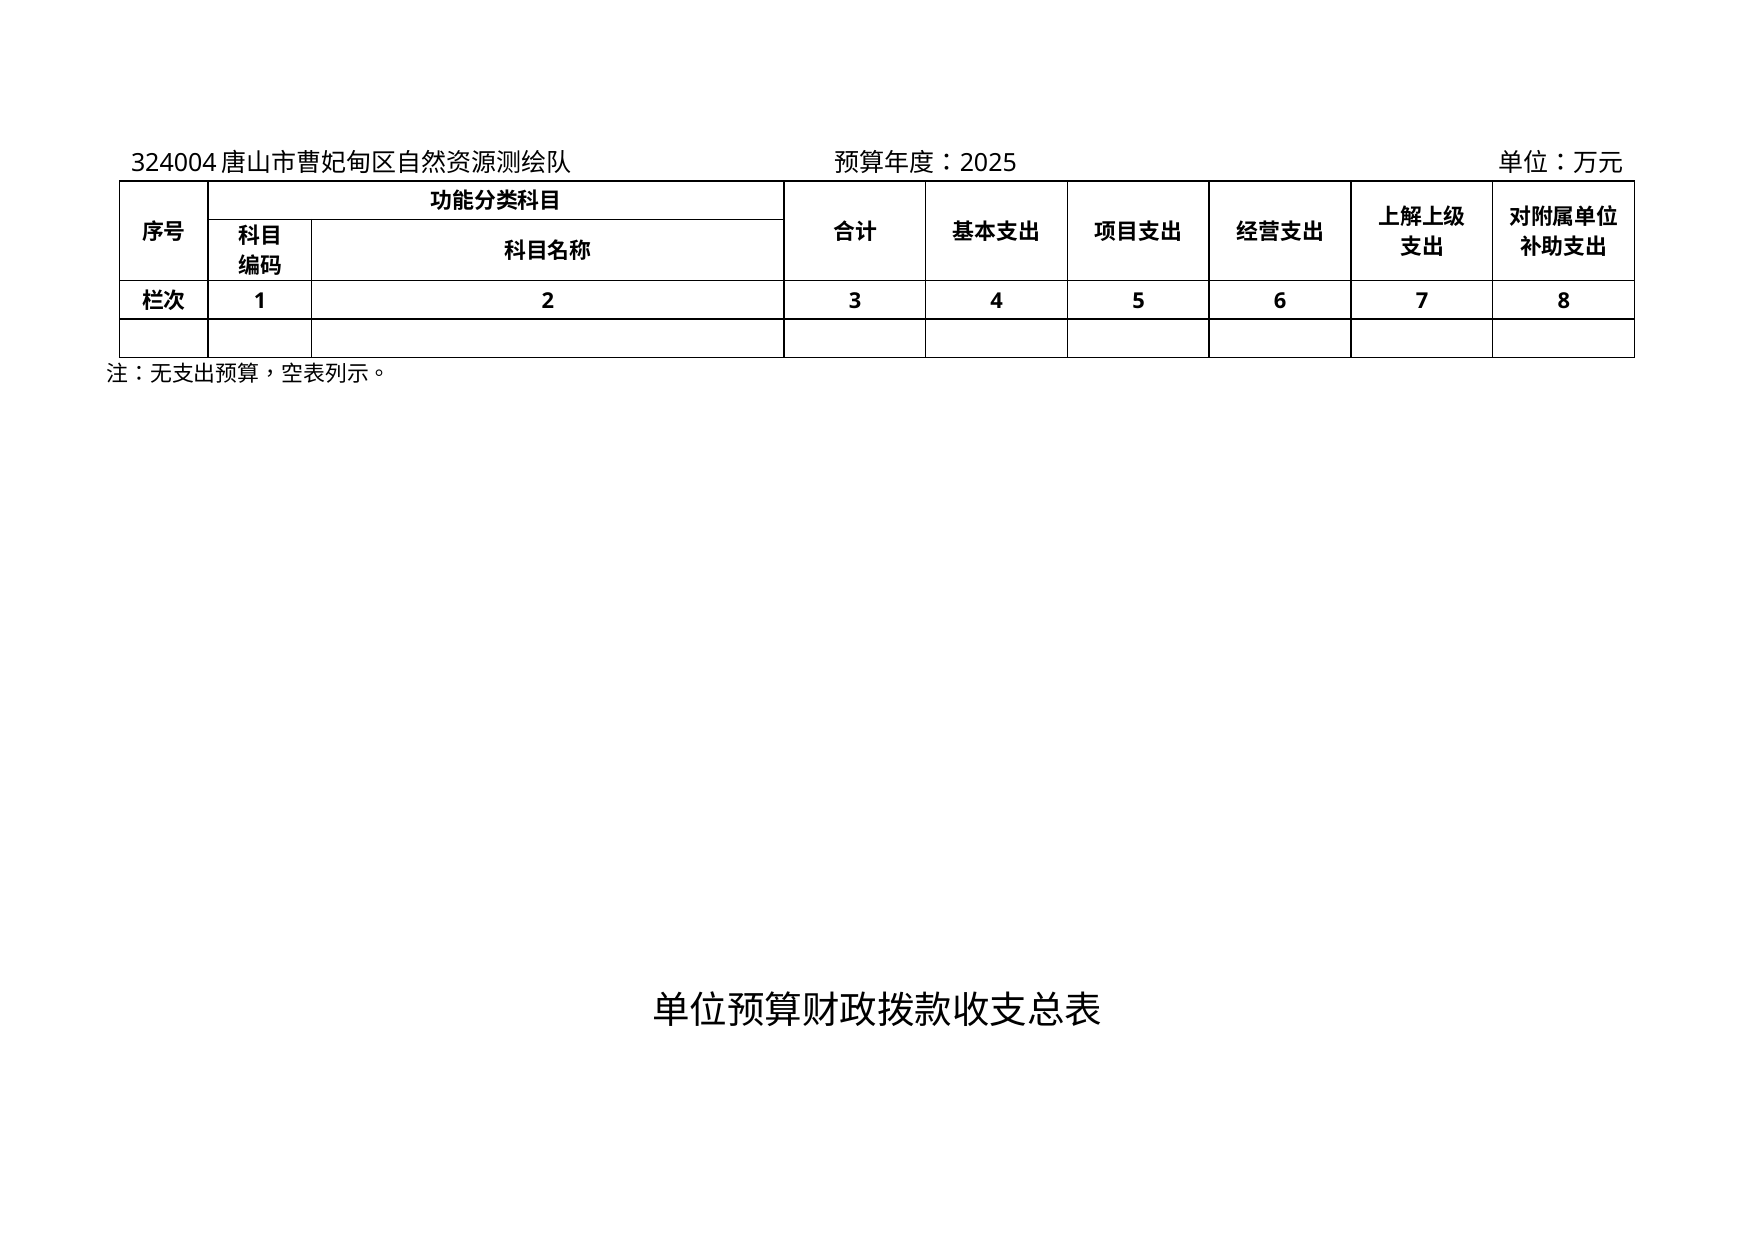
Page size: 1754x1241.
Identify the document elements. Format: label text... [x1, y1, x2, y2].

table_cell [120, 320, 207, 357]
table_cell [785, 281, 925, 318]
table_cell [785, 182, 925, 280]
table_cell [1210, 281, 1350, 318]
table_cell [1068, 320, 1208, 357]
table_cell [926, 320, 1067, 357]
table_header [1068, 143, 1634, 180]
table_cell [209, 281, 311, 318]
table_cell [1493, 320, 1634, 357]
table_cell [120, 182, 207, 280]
text 注：无支出预算，空表列示。 [106, 358, 1648, 388]
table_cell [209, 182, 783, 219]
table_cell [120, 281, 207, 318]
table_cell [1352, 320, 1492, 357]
text 单位预算财政拨款收支总表 [106, 984, 1648, 1035]
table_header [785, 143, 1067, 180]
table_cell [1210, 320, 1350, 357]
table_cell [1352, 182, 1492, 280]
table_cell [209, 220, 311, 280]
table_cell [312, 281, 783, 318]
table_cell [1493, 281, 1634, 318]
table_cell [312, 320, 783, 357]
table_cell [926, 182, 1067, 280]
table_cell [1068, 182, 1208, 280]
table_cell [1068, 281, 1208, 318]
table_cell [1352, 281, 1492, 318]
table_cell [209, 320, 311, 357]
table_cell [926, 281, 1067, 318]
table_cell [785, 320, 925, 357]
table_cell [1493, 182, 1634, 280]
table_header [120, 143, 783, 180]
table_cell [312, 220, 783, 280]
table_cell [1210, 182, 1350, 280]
